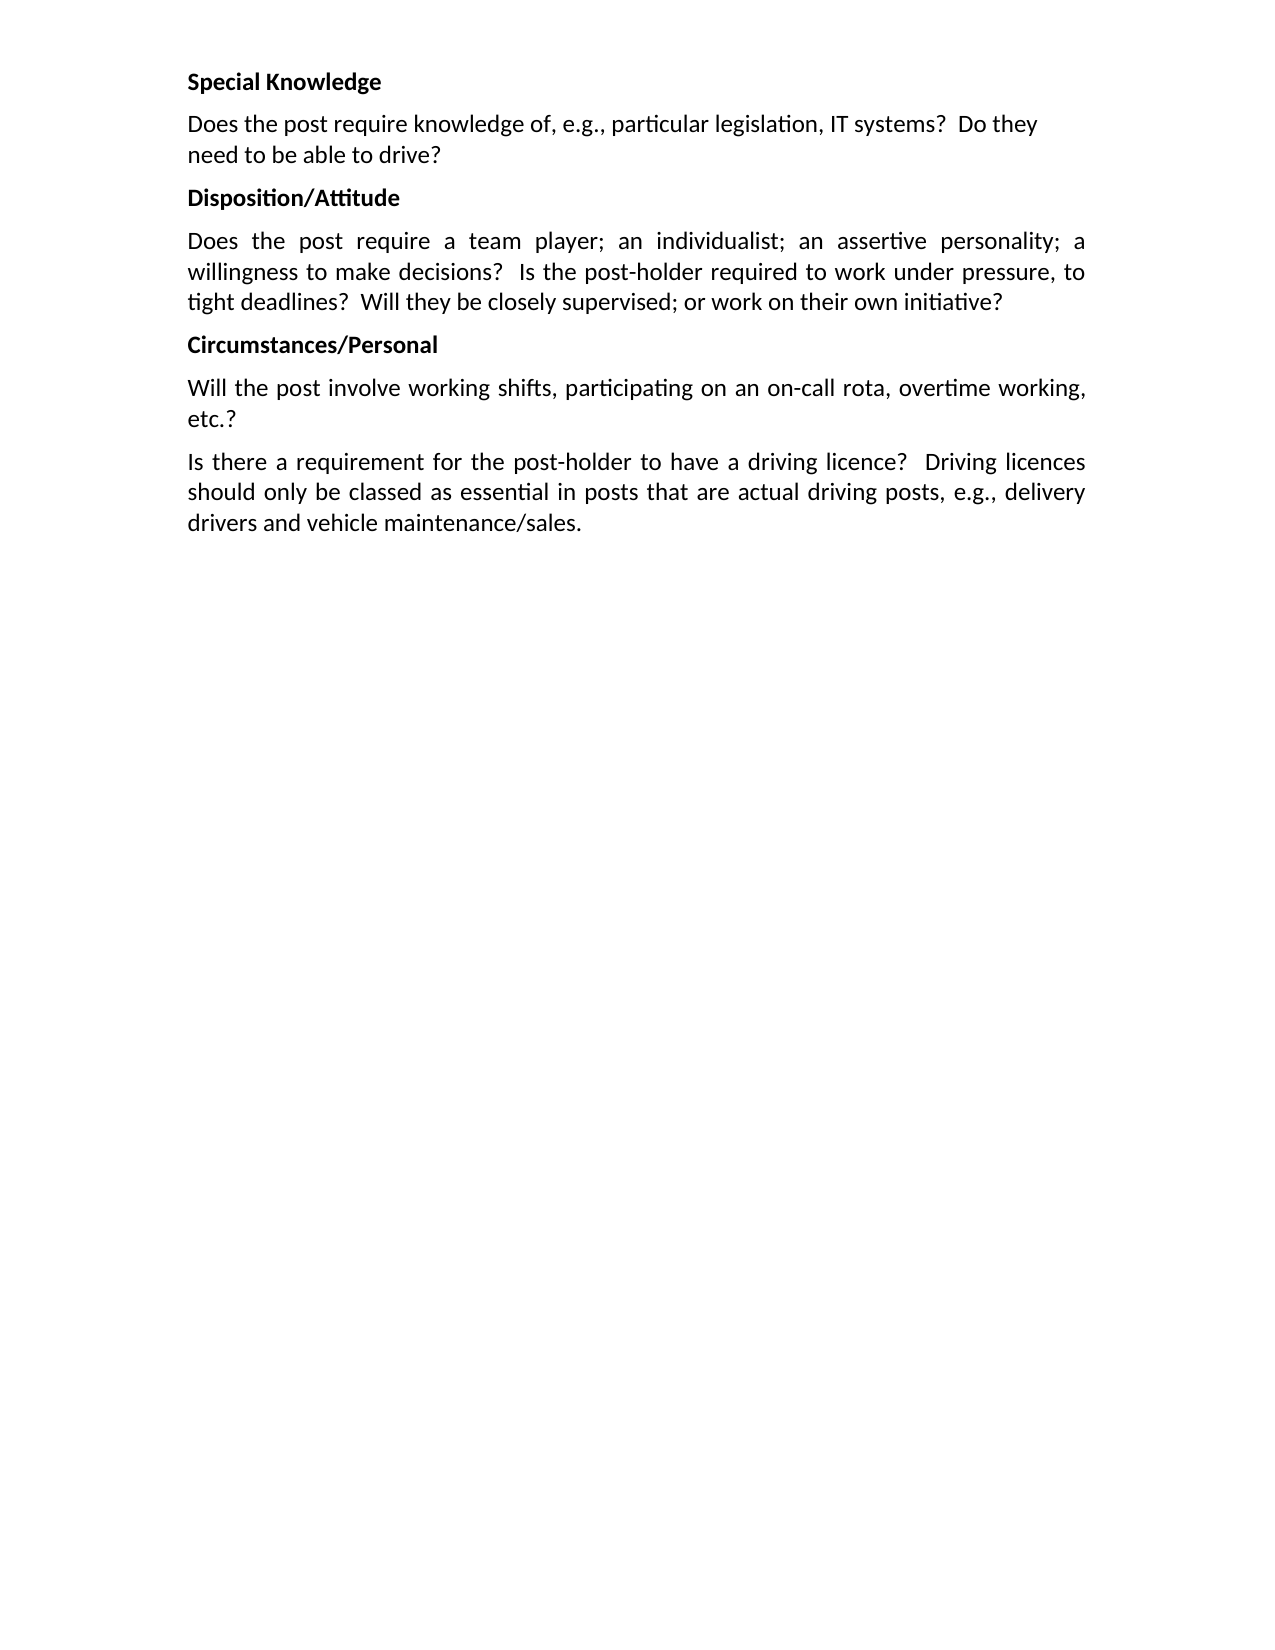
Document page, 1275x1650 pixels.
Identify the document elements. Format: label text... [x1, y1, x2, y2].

text Disposition/Attitude [187, 182, 1087, 213]
text Does the post require a team player; an individualist; an assertive personality; a willingness to make decisions? Is the post-holder required to work under pressure, to tight deadlines? Will they be closely supervised; or work on their own initiative? [187, 225, 1087, 317]
text Will the post involve working shifts, participating on an on-call rota, overtime working, etc.? [187, 372, 1087, 433]
text Is there a requirement for the post-holder to have a driving licence? Driving licences should only be classed as essential in posts that are actual driving posts, e.g., delivery drivers and vehicle maintenance/sales. [187, 446, 1087, 537]
text Does the post require knowledge of, e.g., particular legislation, IT systems? Do they need to be able to drive? [187, 109, 1087, 170]
text Circumstances/Personal [187, 329, 1087, 360]
text Special Knowledge [187, 66, 1087, 96]
